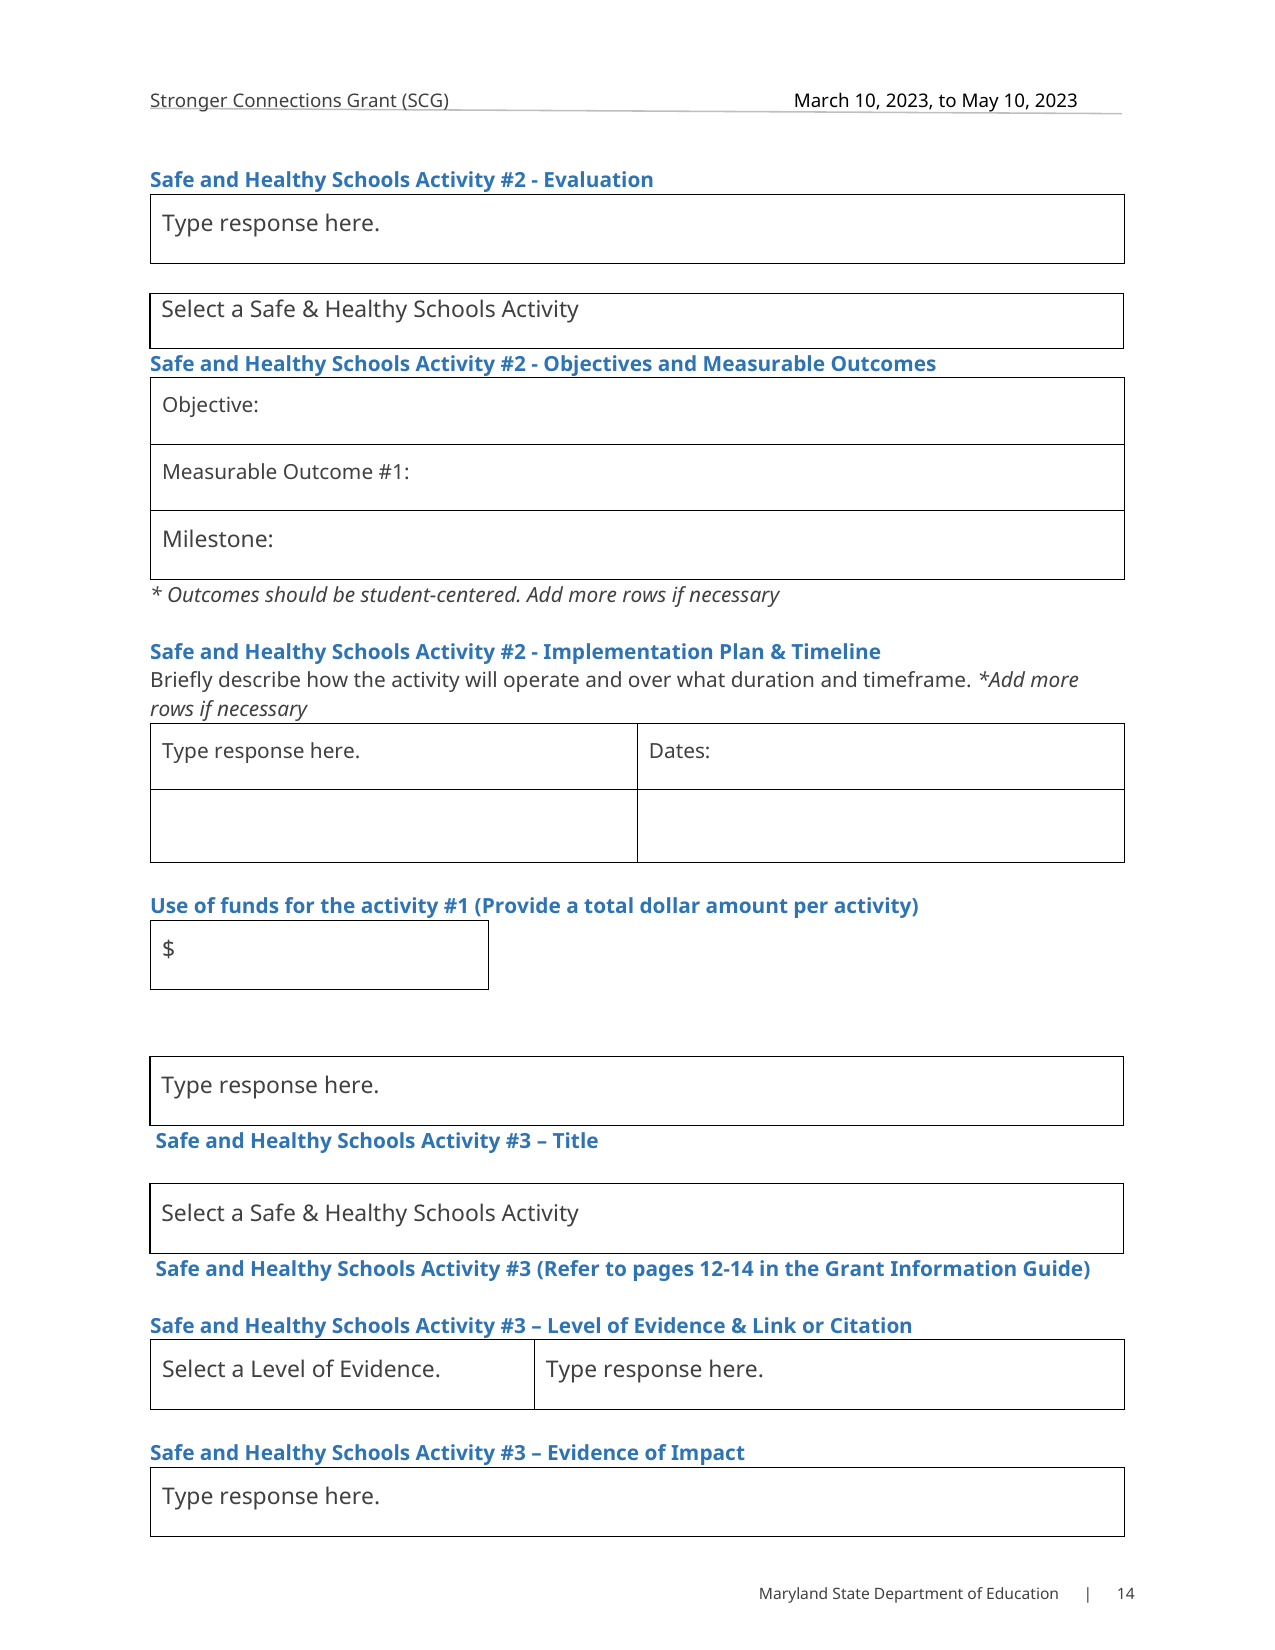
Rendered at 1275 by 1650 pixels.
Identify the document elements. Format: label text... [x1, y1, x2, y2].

table_cell Measurable Outcome #1: [151, 445, 1124, 510]
text Safe and Healthy Schools Activity #2 - Implementation Plan & Timeline [150, 637, 1125, 666]
table_header Type response here. [151, 195, 1124, 263]
text Safe and Healthy Schools Activity #3 – Evidence of Impact [150, 1438, 1125, 1467]
table_header Type response here. [151, 724, 637, 789]
subtitle Safe and Healthy Schools Activity #3 (Refer to pages 12-14 in the Grant Information Guide) [150, 1254, 1125, 1282]
table_header [151, 294, 1123, 348]
table_header Type response here. [535, 1340, 1124, 1409]
text Briefly describe how the activity will operate and over what duration and timeframe. *Add more rows if necessary [150, 666, 1125, 722]
table_header $ [151, 921, 488, 989]
table_cell [638, 790, 1124, 862]
text Safe and Healthy Schools Activity #3 – Level of Evidence & Link or Citation [150, 1311, 1125, 1339]
text Safe and Healthy Schools Activity #2 - Objectives and Measurable Outcomes [150, 349, 1125, 377]
text * Outcomes should be student-centered. Add more rows if necessary [150, 580, 1125, 609]
table_header Type response here. [151, 1057, 1123, 1125]
table_cell Milestone: [151, 511, 1124, 579]
text Safe and Healthy Schools Activity #3 – Title [150, 1126, 1125, 1155]
table_cell [151, 790, 637, 862]
text Safe and Healthy Schools Activity #2 - Evaluation [150, 165, 1125, 193]
table_header [151, 1340, 534, 1409]
table_header [151, 1184, 1123, 1253]
text Use of funds for the activity #1 (Provide a total dollar amount per activity) [150, 891, 1125, 919]
table_header Objective: [151, 378, 1124, 443]
table_header Type response here. [151, 1468, 1124, 1536]
table_header Dates: [638, 724, 1124, 789]
